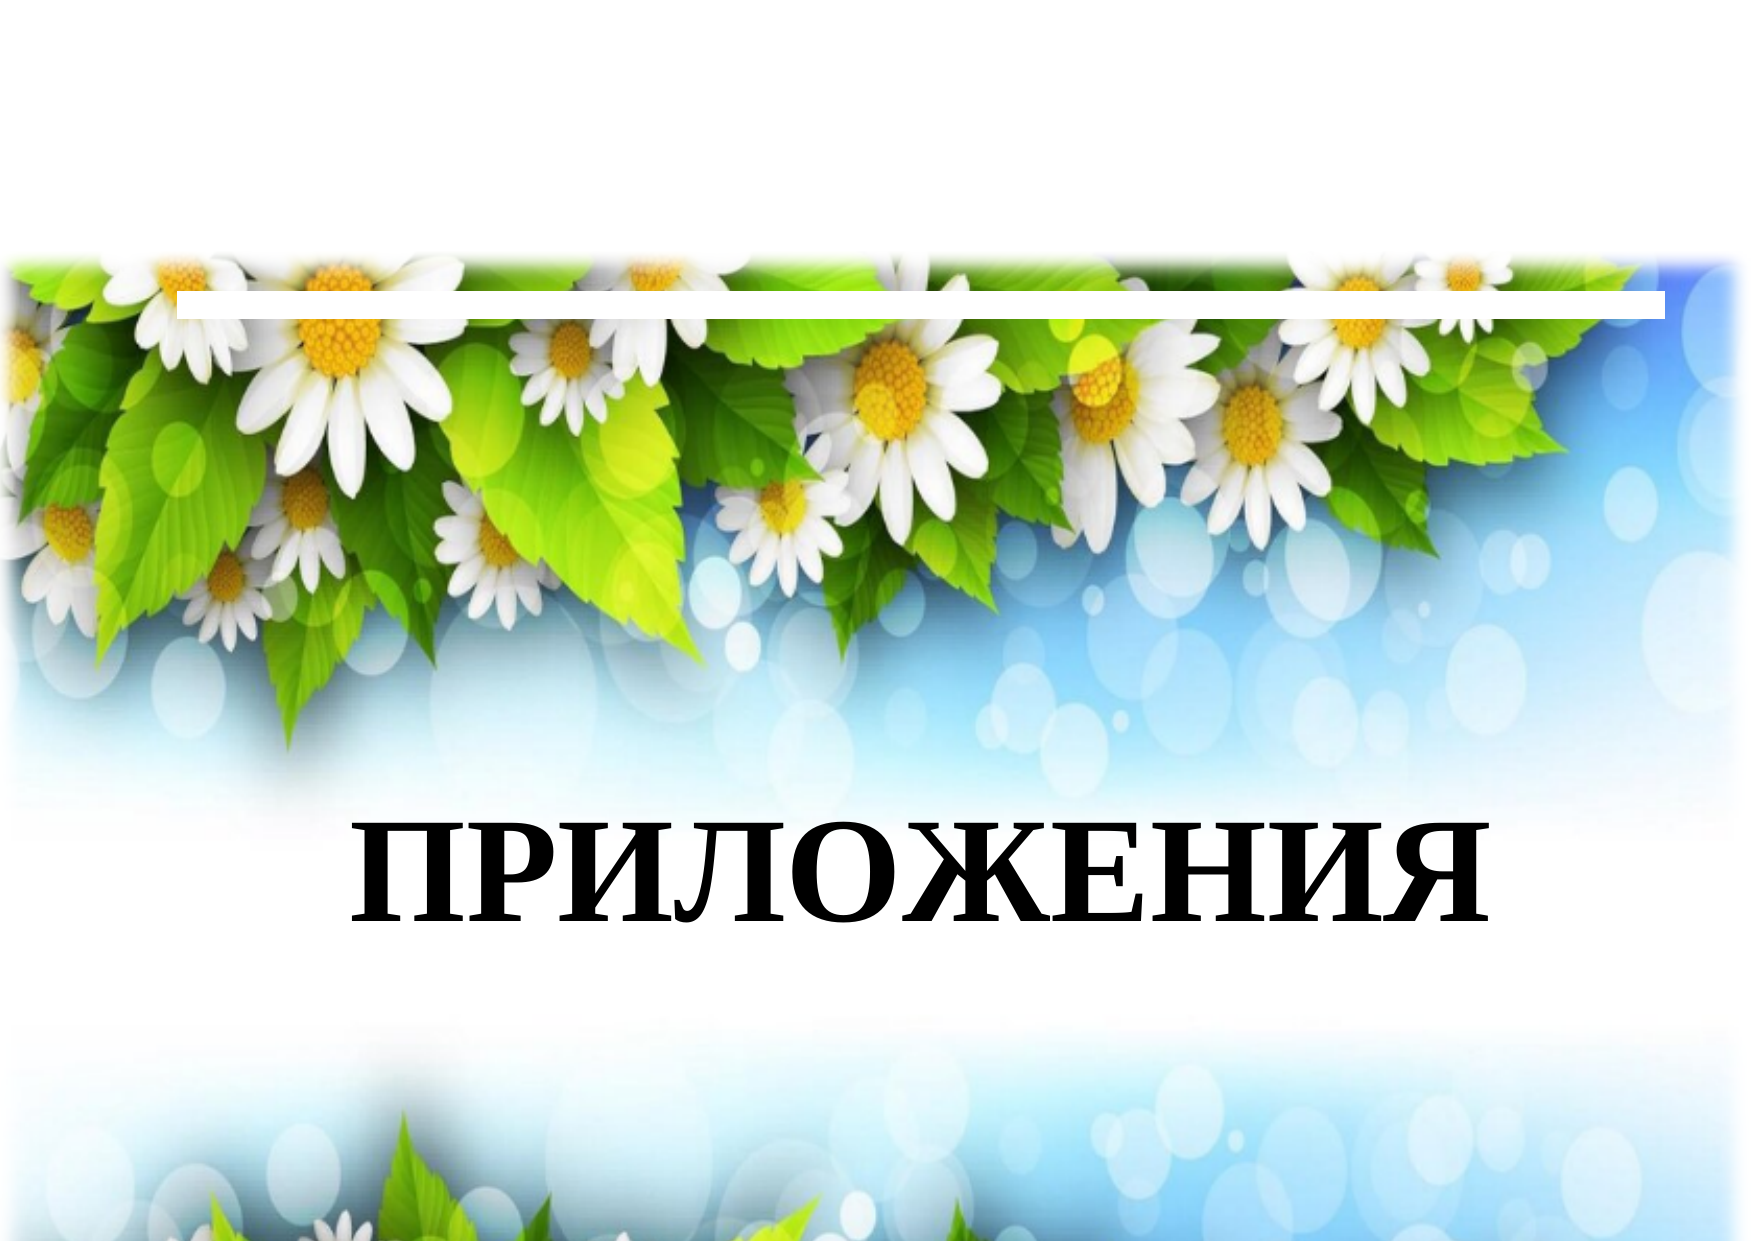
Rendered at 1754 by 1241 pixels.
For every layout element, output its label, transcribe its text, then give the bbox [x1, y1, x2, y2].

picture [22, 278, 1723, 1241]
text ПРИЛОЖЕНИЯ [177, 782, 1665, 954]
